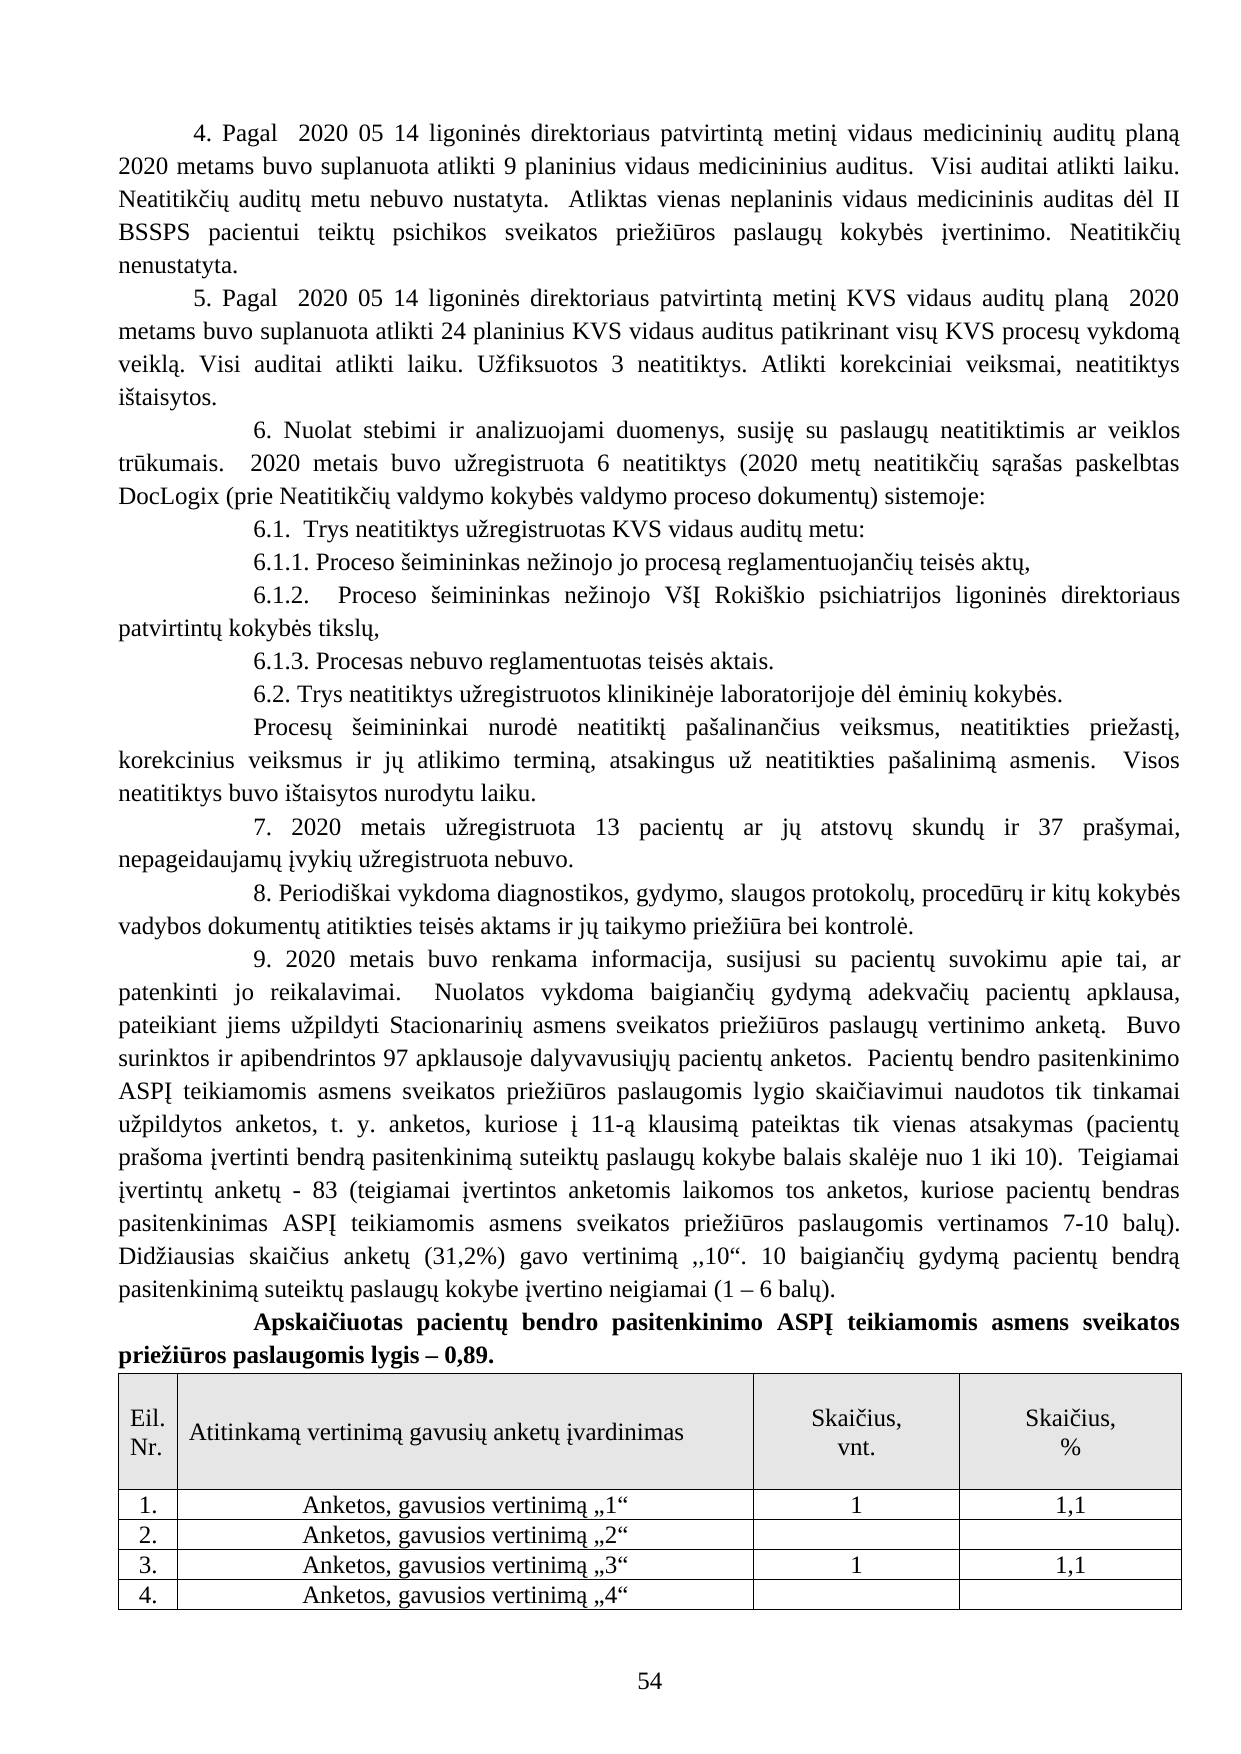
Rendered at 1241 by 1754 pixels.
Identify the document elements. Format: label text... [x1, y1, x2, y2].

text 7. 2020 metais užregistruota 13 pacientų ar jų atstovų skundų ir 37 prašymai, nepageidaujamų įvykių užregistruota nebuvo. [118, 812, 1181, 874]
text Procesų šeimininkai nurodė neatitiktį pašalinančius veiksmus, neatitikties priežastį, korekcinius veiksmus ir jų atlikimo terminą, atsakingus už neatitikties pašalinimą asmenis. Visos neatitiktys buvo ištaisytos nurodytu laiku. [118, 712, 1181, 807]
text 6.2. Trys neatitiktys užregistruotos klinikinėje laboratorijoje dėl ėminių kokybės. [118, 679, 1181, 708]
text 9. 2020 metais buvo renkama informacija, susijusi su pacientų suvokimu apie tai, ar patenkinti jo reikalavimai. Nuolatos vykdoma baigiančių gydymą adekvačių pacientų apklausa, pateikiant jiems užpildyti Stacionarinių asmens sveikatos priežiūros paslaugų vertinimo anketą. Buvo surinktos ir apibendrintos 97 apklausoje dalyvavusiųjų pacientų anketos. Pacientų bendro pasitenkinimo ASPĮ teikiamomis asmens sveikatos priežiūros paslaugomis lygio skaičiavimui naudotos tik tinkamai užpildytos anketos, t. y. anketos, kuriose į 11-ą klausimą pateiktas tik vienas atsakymas (pacientų prašoma įvertinti bendrą pasitenkinimą suteiktų paslaugų kokybe balais skalėje nuo 1 iki 10). Teigiamai įvertintų anketų - 83 (teigiamai įvertintos anketomis laikomos tos anketos, kuriose pacientų bendras pasitenkinimas ASPĮ teikiamomis asmens sveikatos priežiūros paslaugomis vertinamos 7-10 balų). Didžiausias skaičius anketų (31,2%) gavo vertinimą ,,10“. 10 baigiančių gydymą pacientų bendrą pasitenkinimą suteiktų paslaugų kokybe įvertino neigiamai (1 – 6 balų). [118, 944, 1181, 1303]
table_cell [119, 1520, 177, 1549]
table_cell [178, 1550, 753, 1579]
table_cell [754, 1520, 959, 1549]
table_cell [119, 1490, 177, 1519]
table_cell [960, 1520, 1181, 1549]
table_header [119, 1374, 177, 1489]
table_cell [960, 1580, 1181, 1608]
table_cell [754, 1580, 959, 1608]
text 8. Periodiškai vykdoma diagnostikos, gydymo, slaugos protokolų, procedūrų ir kitų kokybės vadybos dokumentų atitikties teisės aktams ir jų taikymo priežiūra bei kontrolė. [118, 878, 1181, 940]
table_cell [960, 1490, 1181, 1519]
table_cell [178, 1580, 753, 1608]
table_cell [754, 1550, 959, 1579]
text 5. Pagal 2020 05 14 ligoninės direktoriaus patvirtintą metinį KVS vidaus auditų planą 2020 metams buvo suplanuota atlikti 24 planinius KVS vidaus auditus patikrinant visų KVS procesų vykdomą veiklą. Visi auditai atlikti laiku. Užfiksuotos 3 neatitiktys. Atlikti korekciniai veiksmai, neatitiktys ištaisytos. [118, 283, 1181, 411]
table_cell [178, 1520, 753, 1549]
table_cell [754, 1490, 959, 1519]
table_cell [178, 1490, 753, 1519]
text 6. Nuolat stebimi ir analizuojami duomenys, susiję su paslaugų neatitiktimis ar veiklos trūkumais. 2020 metais buvo užregistruota 6 neatitiktys (2020 metų neatitikčių sąrašas paskelbtas DocLogix (prie Neatitikčių valdymo kokybės valdymo proceso dokumentų) sistemoje: [118, 415, 1181, 510]
text 6.1.1. Proceso šeimininkas nežinojo jo procesą reglamentuojančių teisės aktų, [118, 547, 1181, 576]
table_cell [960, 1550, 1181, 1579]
text 6.1. Trys neatitiktys užregistruotas KVS vidaus auditų metu: [118, 514, 1181, 543]
text 6.1.3. Procesas nebuvo reglamentuotas teisės aktais. [118, 646, 1181, 675]
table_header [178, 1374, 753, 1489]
text Apskaičiuotas pacientų bendro pasitenkinimo ASPĮ teikiamomis asmens sveikatos priežiūros paslaugomis lygis – 0,89. [118, 1307, 1181, 1369]
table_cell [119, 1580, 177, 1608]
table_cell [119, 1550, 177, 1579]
text 6.1.2. Proceso šeimininkas nežinojo VšĮ Rokiškio psichiatrijos ligoninės direktoriaus patvirtintų kokybės tikslų, [118, 580, 1181, 642]
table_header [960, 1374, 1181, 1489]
text 4. Pagal 2020 05 14 ligoninės direktoriaus patvirtintą metinį vidaus medicininių auditų planą 2020 metams buvo suplanuota atlikti 9 planinius vidaus medicininius auditus. Visi auditai atlikti laiku. Neatitikčių auditų metu nebuvo nustatyta. Atliktas vienas neplaninis vidaus medicininis auditas dėl II BSSPS pacientui teiktų psichikos sveikatos priežiūros paslaugų kokybės įvertinimo. Neatitikčių nenustatyta. [118, 118, 1181, 279]
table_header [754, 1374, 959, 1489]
